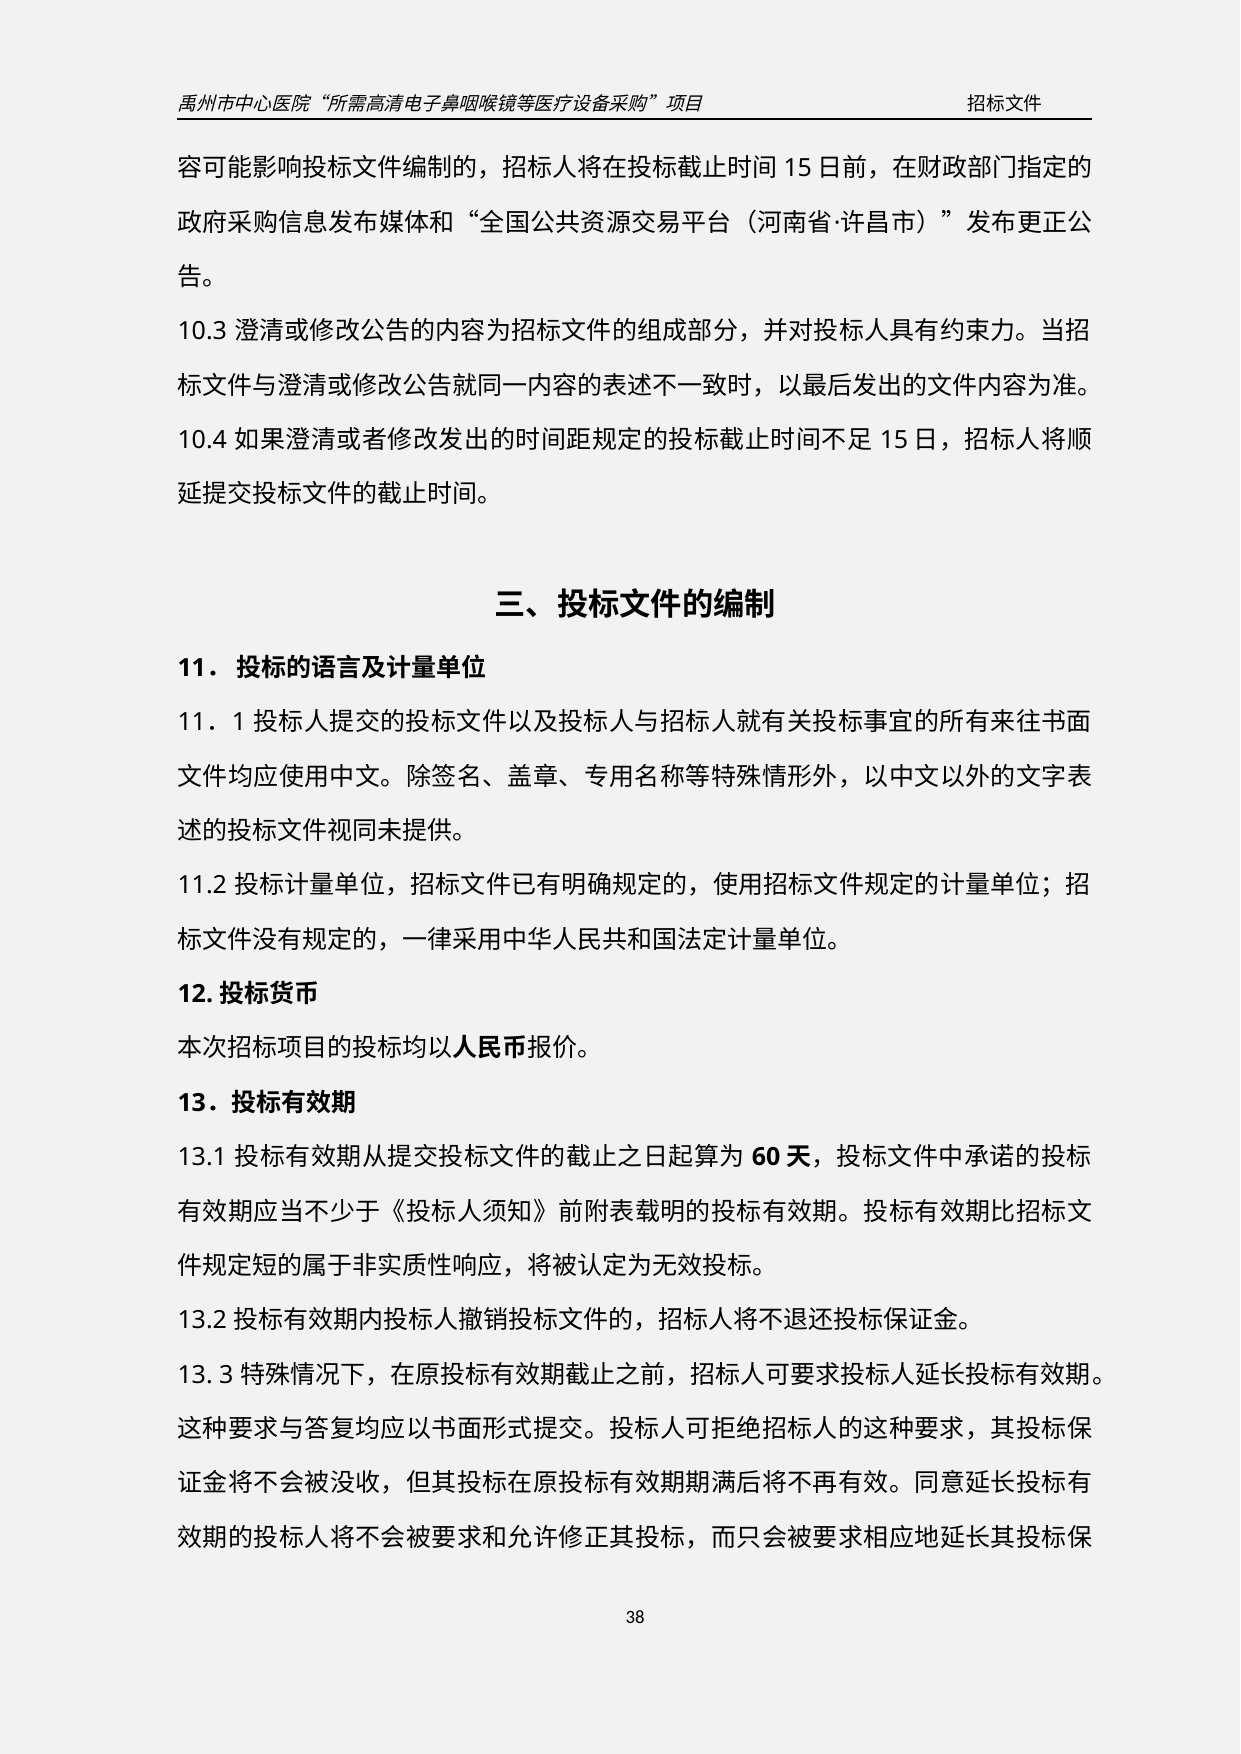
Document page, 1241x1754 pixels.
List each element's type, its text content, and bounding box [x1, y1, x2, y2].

text 12. 投标货币 [177, 973, 1092, 1010]
text 13.2 投标有效期内投标人撤销投标文件的，招标人将不退还投标保证金。 [177, 1300, 1092, 1336]
text 13.1 投标有效期从提交投标文件的截止之日起算为60天，投标文件中承诺的投标有效期应当不少于《投标人须知》前附表载明的投标有效期。投标有效期比招标文件规定短的属于非实质性响应，将被认定为无效投标。 [177, 1137, 1092, 1282]
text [177, 148, 1092, 293]
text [177, 1354, 1092, 1553]
text 本次招标项目的投标均以人民币报价。 [177, 1028, 1092, 1064]
text 10.3 澄清或修改公告的内容为招标文件的组成部分，并对投标人具有约束力。当招标文件与澄清或修改公告就同一内容的表述不一致时，以最后发出的文件内容为准。 [177, 311, 1092, 401]
text 10.4 如果澄清或者修改发出的时间距规定的投标截止时间不足15日，招标人将顺延提交投标文件的截止时间。 [177, 419, 1092, 510]
text 11.2 投标计量单位，招标文件已有明确规定的，使用招标文件规定的计量单位；招标文件没有规定的，一律采用中华人民共和国法定计量单位。 [177, 865, 1092, 955]
text 11． 投标的语言及计量单位 [177, 647, 1092, 683]
text 三、投标文件的编制 [177, 579, 1092, 624]
text 11．1 投标人提交的投标文件以及投标人与招标人就有关投标事宜的所有来往书面文件均应使用中文。除签名、盖章、专用名称等特殊情形外，以中文以外的文字表述的投标文件视同未提供。 [177, 702, 1092, 847]
text 13．投标有效期 [177, 1082, 1092, 1118]
